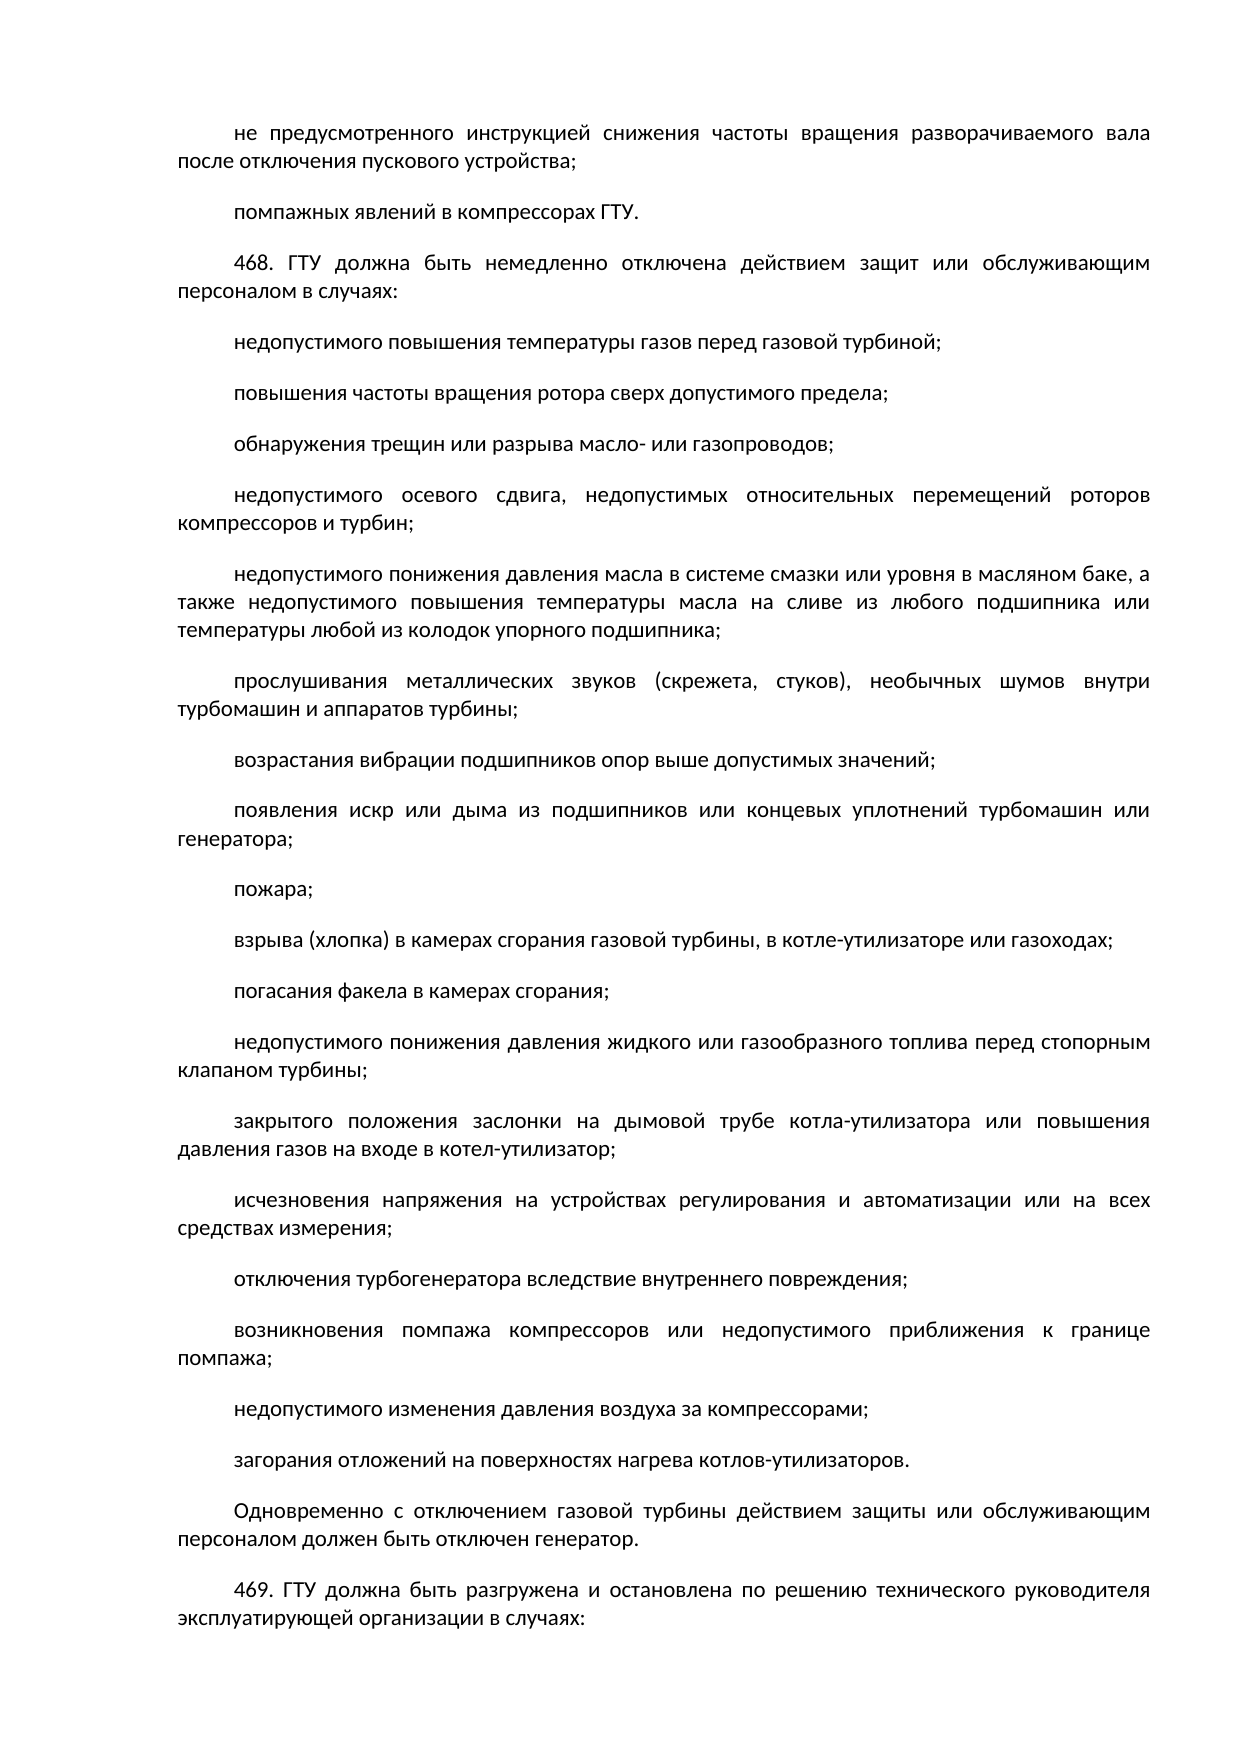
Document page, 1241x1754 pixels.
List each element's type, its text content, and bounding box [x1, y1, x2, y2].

text 468. ГТУ должна быть немедленно отключена действием защит или обслуживающим персоналом в случаях: [177, 248, 1152, 304]
text недопустимого повышения температуры газов перед газовой турбиной; [177, 327, 1152, 355]
text возрастания вибрации подшипников опор выше допустимых значений; [177, 745, 1152, 773]
text отключения турбогенератора вследствие внутреннего повреждения; [177, 1264, 1152, 1292]
text погасания факела в камерах сгорания; [177, 976, 1152, 1004]
text появления искр или дыма из подшипников или концевых уплотнений турбомашин или генератора; [177, 796, 1152, 852]
text взрыва (хлопка) в камерах сгорания газовой турбины, в котле-утилизаторе или газоходах; [177, 926, 1152, 953]
text закрытого положения заслонки на дымовой трубе котла-утилизатора или повышения давления газов на входе в котел-утилизатор; [177, 1106, 1152, 1162]
text 469. ГТУ должна быть разгружена и остановлена по решению технического руководителя эксплуатирующей организации в случаях: [177, 1575, 1152, 1631]
text пожара; [177, 874, 1152, 903]
text повышения частоты вращения ротора сверх допустимого предела; [177, 378, 1152, 406]
text прослушивания металлических звуков (скрежета, стуков), необычных шумов внутри турбомашин и аппаратов турбины; [177, 666, 1152, 722]
text недопустимого понижения давления масла в системе смазки или уровня в масляном баке, а также недопустимого повышения температуры масла на сливе из любого подшипника или температуры любой из колодок упорного подшипника; [177, 559, 1152, 643]
text недопустимого изменения давления воздуха за компрессорами; [177, 1394, 1152, 1422]
text недопустимого осевого сдвига, недопустимых относительных перемещений роторов компрессоров и турбин; [177, 480, 1152, 536]
text исчезновения напряжения на устройствах регулирования и автоматизации или на всех средствах измерения; [177, 1185, 1152, 1241]
text возникновения помпажа компрессоров или недопустимого приближения к границе помпажа; [177, 1315, 1152, 1371]
text помпажных явлений в компрессорах ГТУ. [177, 197, 1152, 225]
text обнаружения трещин или разрыва масло- или газопроводов; [177, 429, 1152, 457]
text Одновременно с отключением газовой турбины действием защиты или обслуживающим персоналом должен быть отключен генератор. [177, 1496, 1152, 1552]
text не предусмотренного инструкцией снижения частоты вращения разворачиваемого вала после отключения пускового устройства; [177, 118, 1152, 174]
text загорания отложений на поверхностях нагрева котлов-утилизаторов. [177, 1445, 1152, 1473]
text недопустимого понижения давления жидкого или газообразного топлива перед стопорным клапаном турбины; [177, 1027, 1152, 1083]
